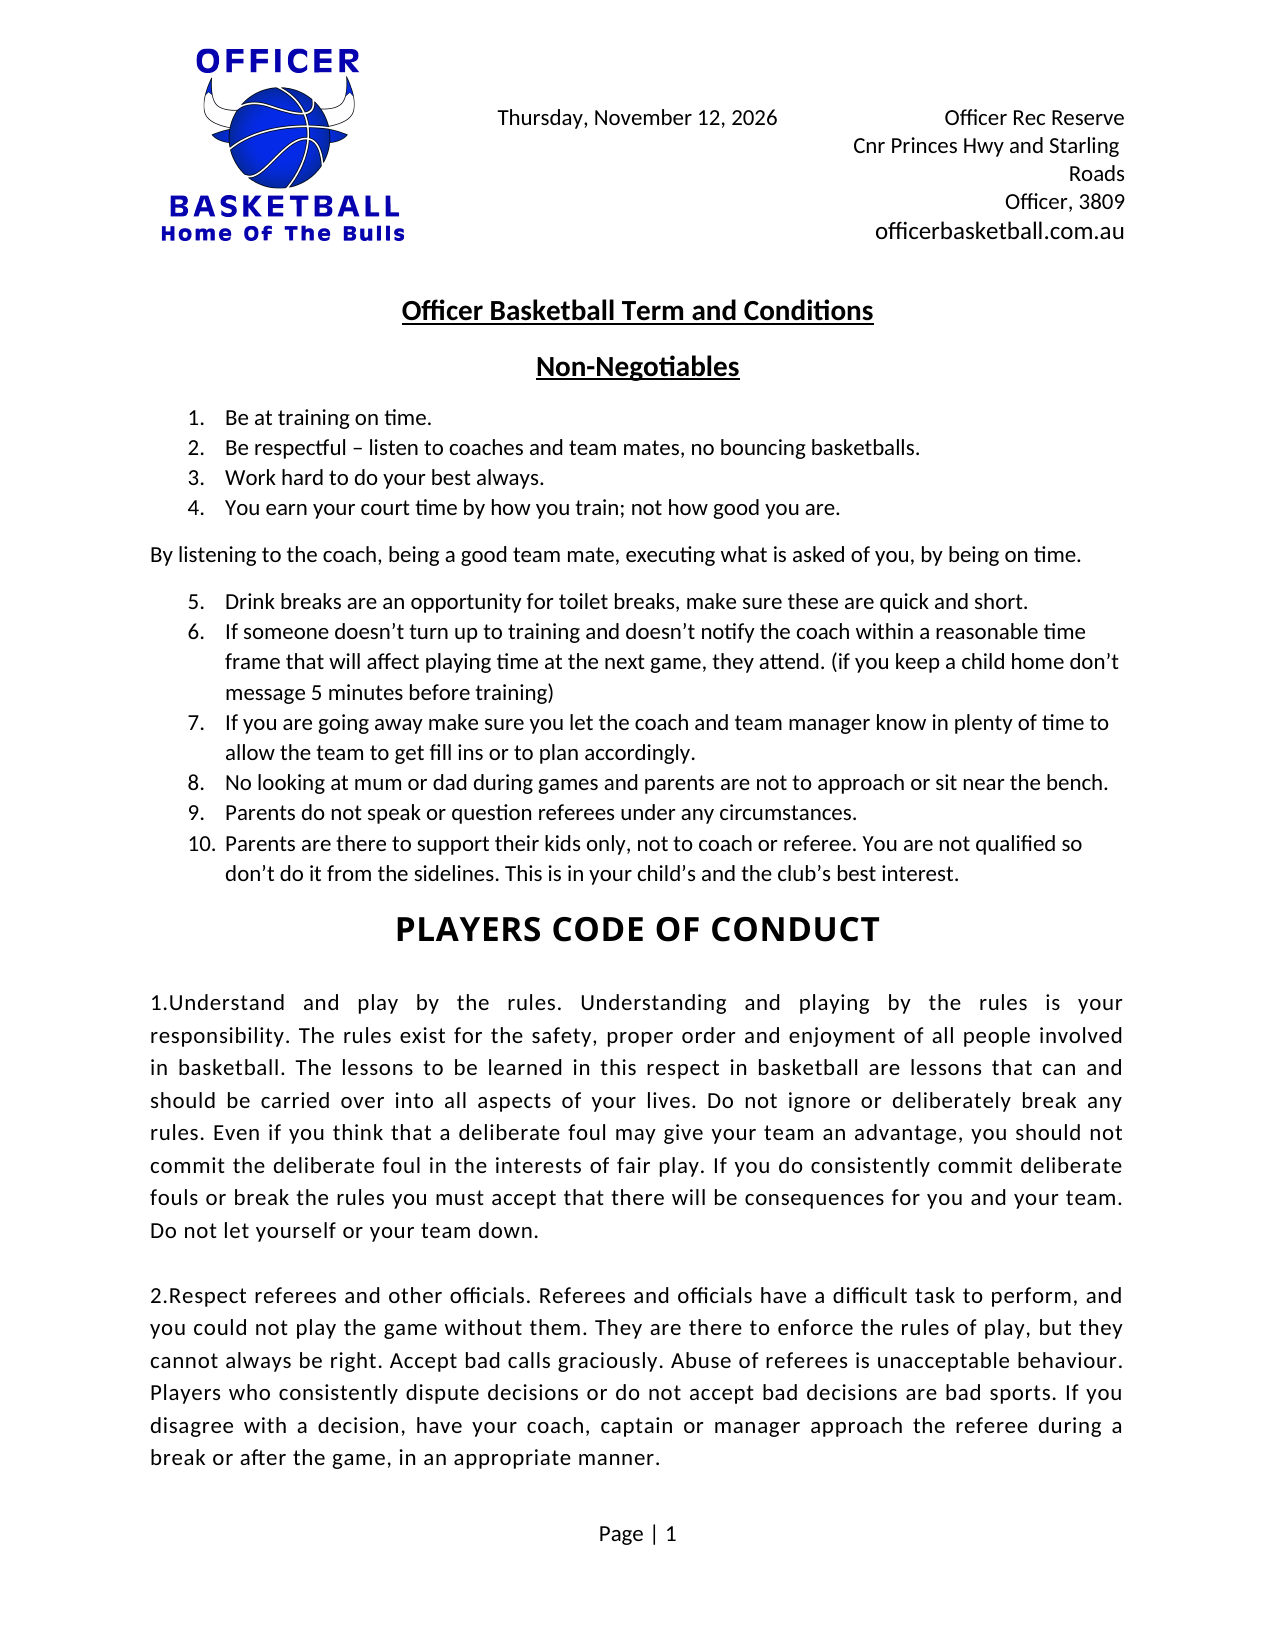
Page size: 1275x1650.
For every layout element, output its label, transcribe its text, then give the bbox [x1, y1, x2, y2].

list You earn your court time by how you train; not how good you are. [187, 493, 1125, 521]
list Parents are there to support their kids only, not to coach or referee. You are not qualified so don’t do it from the sidelines. This is in your child’s and the club’s best interest. [187, 829, 1125, 887]
list If someone doesn’t turn up to training and doesn’t notify the coach within a reasonable time frame that will affect playing time at the next game, they attend. (if you keep a child home don’t message 5 minutes before training) [187, 617, 1125, 706]
list No looking at mum or dad during games and parents are not to approach or sit near the bench. [187, 768, 1125, 796]
list Work hard to do your best always. [187, 463, 1125, 491]
picture [156, 42, 407, 246]
list If you are going away make sure you let the coach and team manager know in plenty of time to allow the team to get fill ins or to plan accordingly. [187, 708, 1125, 766]
list Be respectful – listen to coaches and team mates, no bouncing basketballs. [187, 433, 1125, 461]
text 1.Understand and play by the rules. Understanding and playing by the rules is your responsibility. The rules exist for the safety, proper order and enjoyment of all people involved in basketball. The lessons to be learned in this respect in basketball are lessons that can and should be carried over into all aspects of your lives. Do not ignore or deliberately break any rules. Even if you think that a deliberate foul may give your team an advantage, you should not commit the deliberate foul in the interests of fair play. If you do consistently commit deliberate fouls or break the rules you must accept that there will be consequences for you and your team. Do not let yourself or your team down. [150, 984, 1125, 1244]
list Parents do not speak or question referees under any circumstances. [187, 798, 1125, 827]
text Non-Negotiables [150, 348, 1125, 383]
text 2.Respect referees and other officials. Referees and officials have a difficult task to perform, and you could not play the game without them. They are there to enforce the rules of play, but they cannot always be right. Accept bad calls graciously. Abuse of referees is unacceptable behaviour. Players who consistently dispute decisions or do not accept bad decisions are bad sports. If you disagree with a decision, have your coach, captain or manager approach the referee during a break or after the game, in an appropriate manner. [150, 1276, 1125, 1471]
list Drink breaks are an opportunity for toilet breaks, make sure these are quick and short. [187, 587, 1125, 615]
text Officer Basketball Term and Conditions [150, 292, 1125, 328]
text PLAYERS CODE OF CONDUCT [150, 906, 1125, 951]
list Be at training on time. [187, 403, 1125, 431]
text By listening to the coach, being a good team mate, executing what is asked of you, by being on time. [150, 540, 1125, 568]
